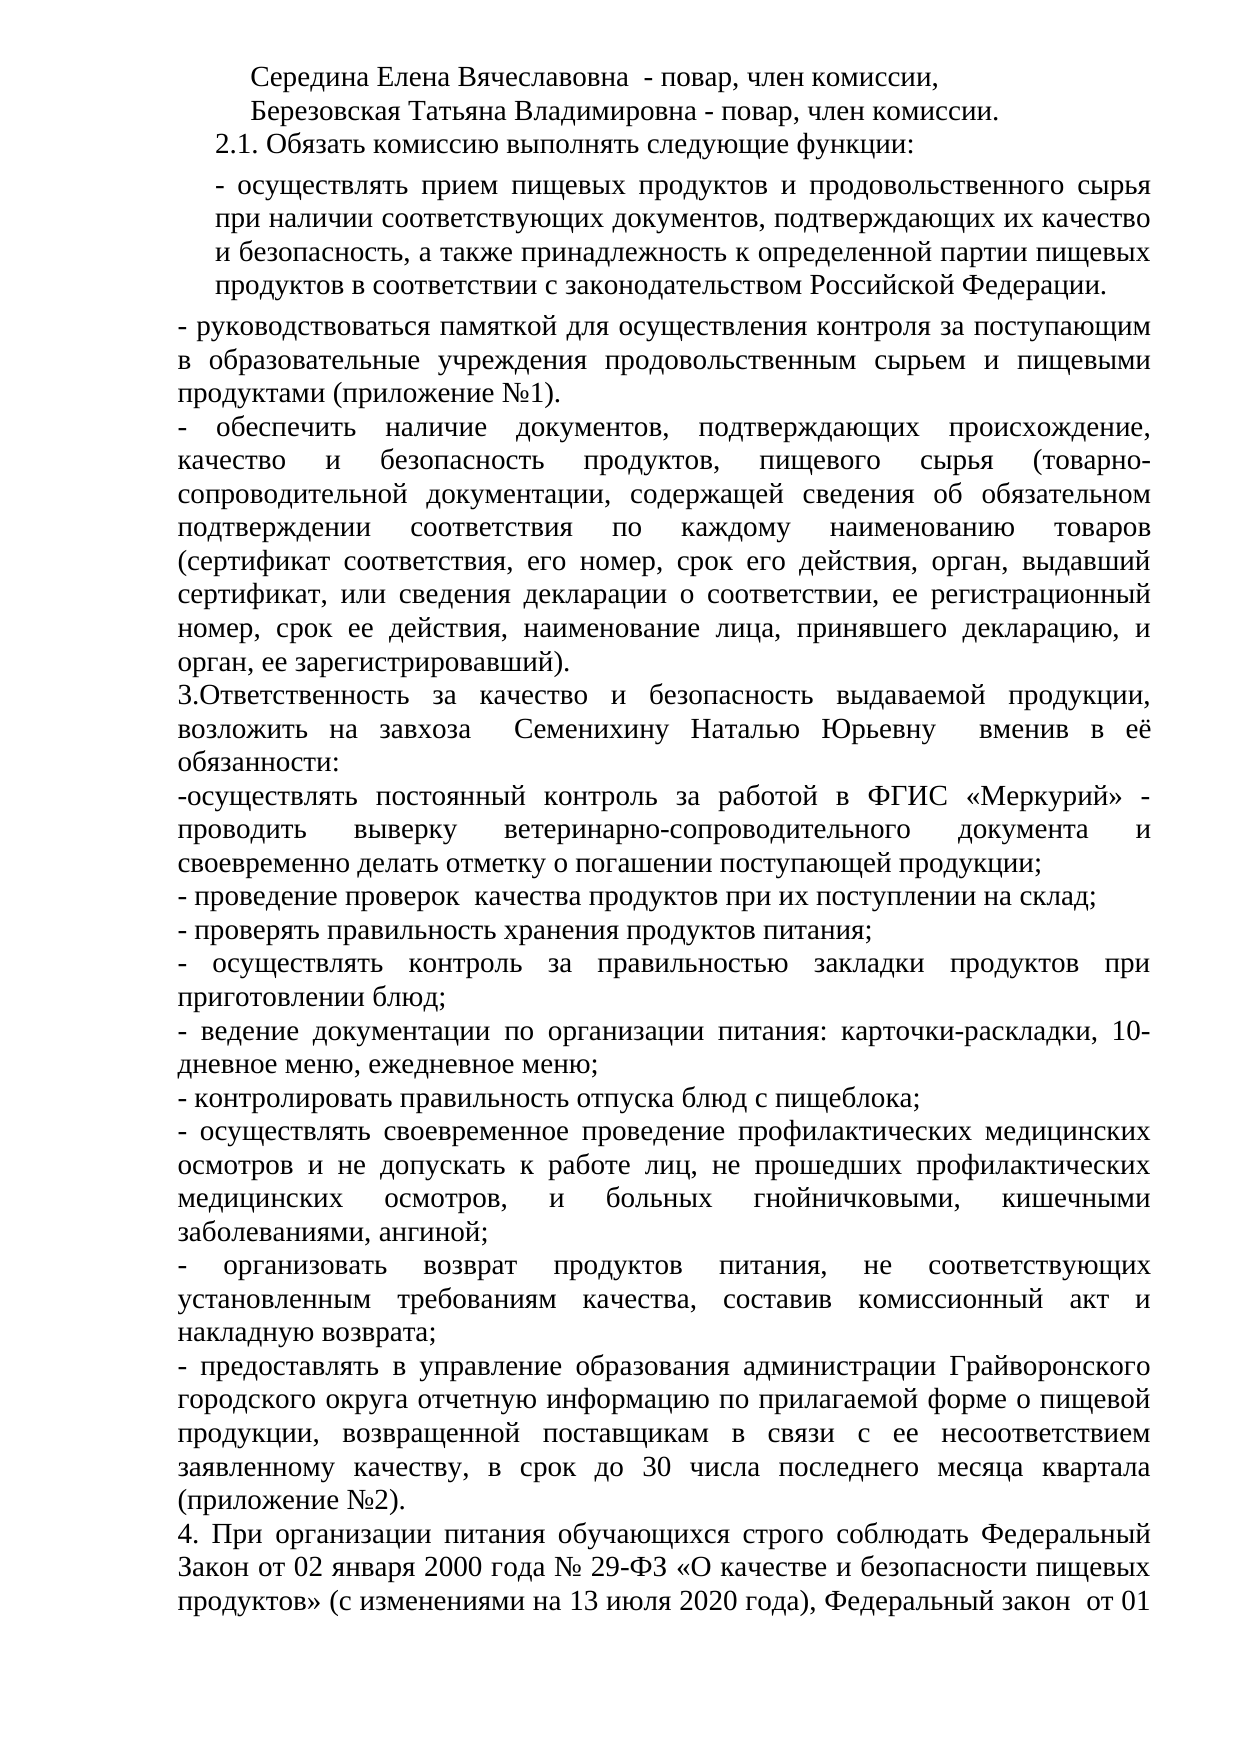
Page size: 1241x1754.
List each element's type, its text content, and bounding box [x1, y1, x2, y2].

text Березовская Татьяна Владимировна - повар, член комиссии. [177, 93, 1152, 126]
text - ведение документации по организации питания: карточки-раскладки, 10-дневное меню, ежедневное меню; [177, 1013, 1152, 1080]
text Середина Елена Вячеславовна - повар, член комиссии, [177, 59, 1152, 93]
text - осуществлять контроль за правильностью закладки продуктов при приготовлении блюд; [177, 946, 1152, 1013]
text - контролировать правильность отпуска блюд с пищеблока; [177, 1080, 1152, 1113]
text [177, 1516, 1152, 1616]
text - проведение проверок качества продуктов при их поступлении на склад; [177, 878, 1152, 912]
text - проверять правильность хранения продуктов питания; [177, 912, 1152, 946]
text -осуществлять постоянный контроль за работой в ФГИС «Меркурий» - проводить выверку ветеринарно-сопроводительного документа и своевременно делать отметку о погашении поступающей продукции; [177, 778, 1152, 878]
text - организовать возврат продуктов питания, не соответствующих установленным требованиям качества, составив комиссионный акт и накладную возврата; [177, 1247, 1152, 1348]
text - осуществлять прием пищевых продуктов и продовольственного сырья при наличии соответствующих документов, подтверждающих их качество и безопасность, а также принадлежность к определенной партии пищевых продуктов в соответствии с законодательством Российской Федерации. [215, 167, 1152, 301]
text - руководствоваться памяткой для осуществления контроля за поступающим в образовательные учреждения продовольственным сырьем и пищевыми продуктами (приложение №1). [177, 308, 1152, 409]
text - предоставлять в управление образования администрации Грайворонского городского округа отчетную информацию по прилагаемой форме о пищевой продукции, возвращенной поставщикам в связи с ее несоответствием заявленному качеству, в срок до 30 числа последнего месяца квартала (приложение №2). [177, 1348, 1152, 1516]
text 2.1. Обязать комиссию выполнять следующие функции: [215, 126, 1152, 160]
text - обеспечить наличие документов, подтверждающих происхождение, качество и безопасность продуктов, пищевого сырья (товарно-сопроводительной документации, содержащей сведения об обязательном подтверждении соответствия по каждому наименованию товаров (сертификат соответствия, его номер, срок его действия, орган, выдавший сертификат, или сведения декларации о соответствии, ее регистрационный номер, срок ее действия, наименование лица, принявшего декларацию, и орган, ее зарегистрировавший). [177, 409, 1152, 677]
text - осуществлять своевременное проведение профилактических медицинских осмотров и не допускать к работе лиц, не прошедших профилактических медицинских осмотров, и больных гнойничковыми, кишечными заболеваниями, ангиной; [177, 1113, 1152, 1247]
text 3.Ответственность за качество и безопасность выдаваемой продукции, возложить на завхоза Семенихину Наталью Юрьевну вменив в её обязанности: [177, 677, 1152, 778]
